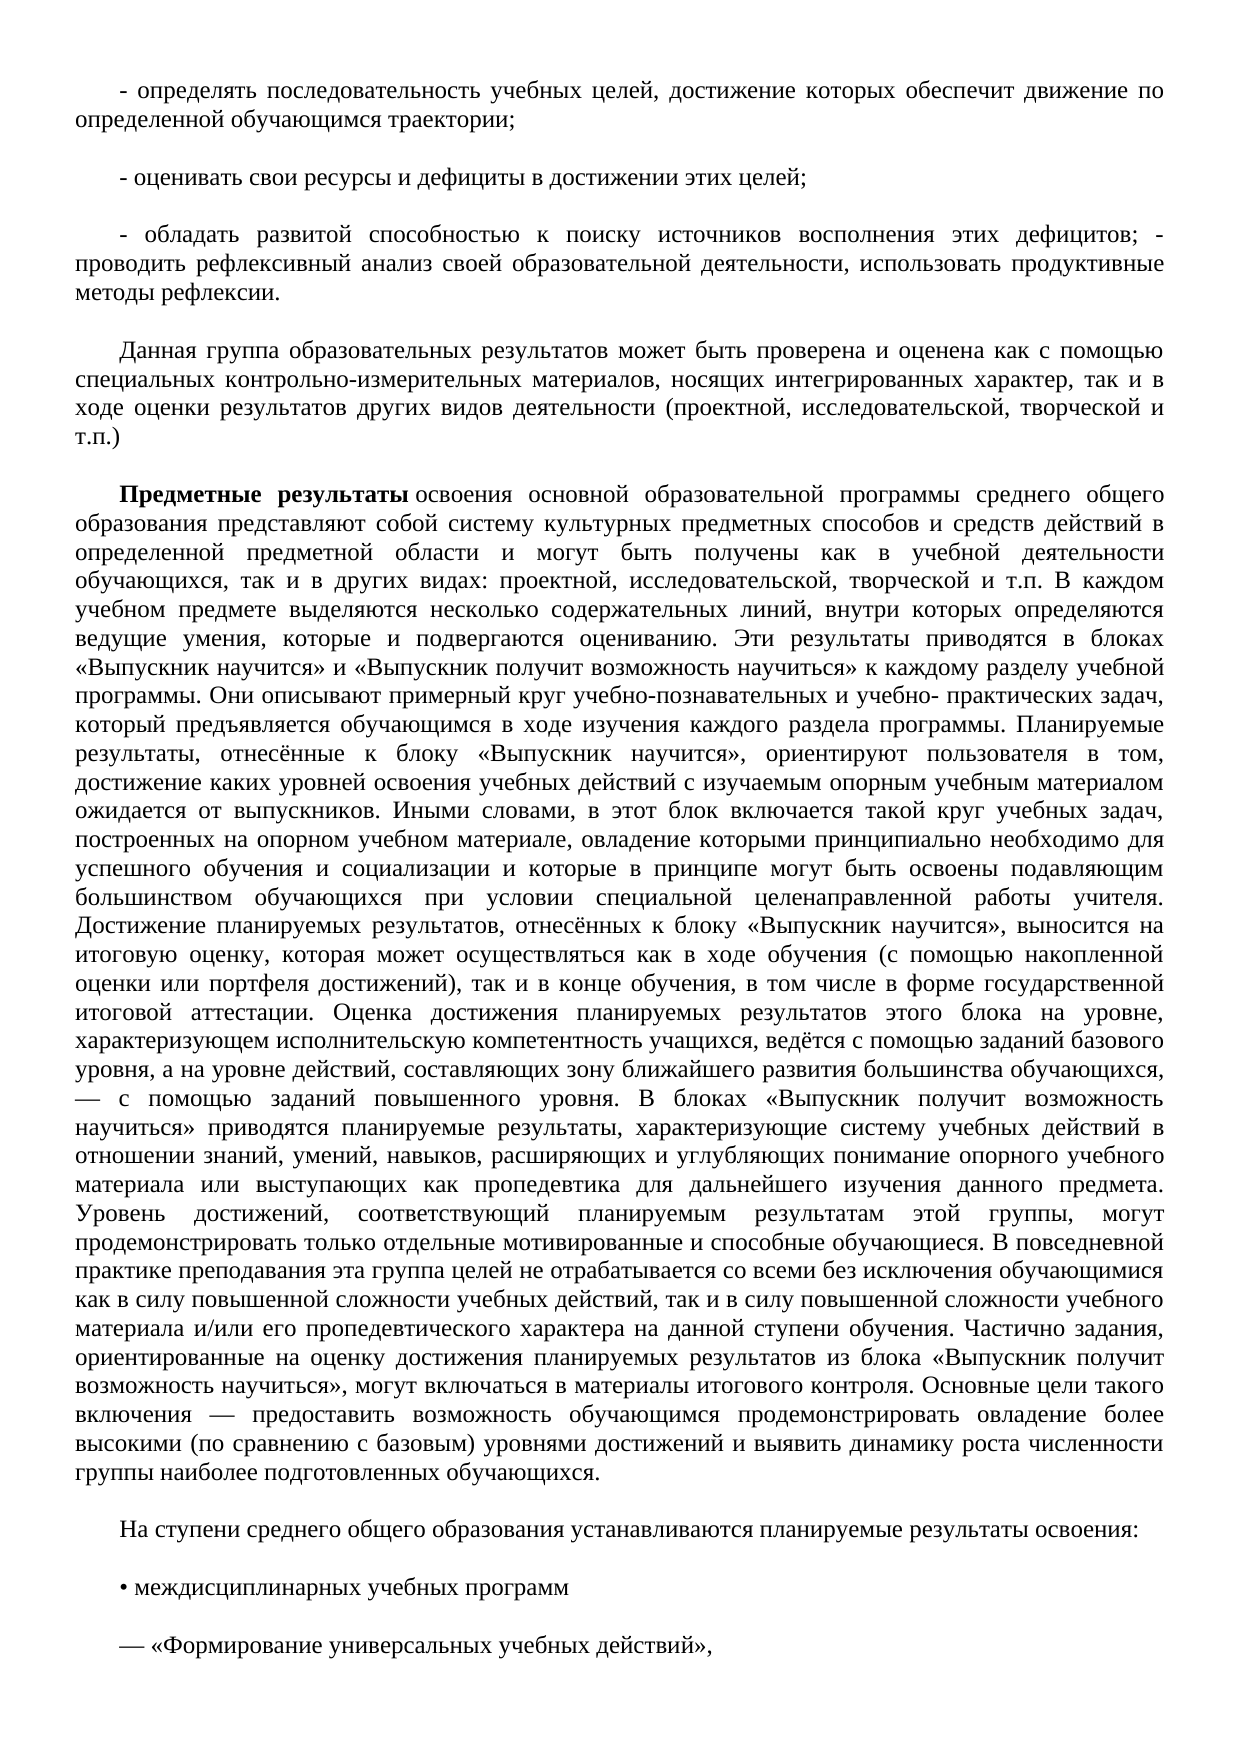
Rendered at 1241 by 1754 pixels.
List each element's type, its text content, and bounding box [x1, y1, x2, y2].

text Предметные результаты освоения основной образовательной программы среднего общего образования представляют собой систему культурных предметных способов и средств действий в определенной предметной области и могут быть получены как в учебной деятельности обучающихся, так и в других видах: проектной, исследовательской, творческой и т.п. В каждом учебном предмете выделяются несколько содержательных линий, внутри которых определяются ведущие умения, которые и подвергаются оцениванию. Эти результаты приводятся в блоках «Выпускник научится» и «Выпускник получит возможность научиться» к каждому разделу учебной программы. Они описывают примерный круг учебно-познавательных и учебно- практических задач, который предъявляется обучающимся в ходе изучения каждого раздела программы. Планируемые результаты, отнесённые к блоку «Выпускник научится», ориентируют пользователя в том, достижение каких уровней освоения учебных действий с изучаемым опорным учебным материалом ожидается от выпускников. Иными словами, в этот блок включается такой круг учебных задач, построенных на опорном учебном материале, овладение которыми принципиально необходимо для успешного обучения и социализации и которые в принципе могут быть освоены подавляющим большинством обучающихся при условии специальной целенаправленной работы учителя. Достижение планируемых результатов, отнесённых к блоку «Выпускник научится», выносится на итоговую оценку, которая может осуществляться как в ходе обучения (с помощью накопленной оценки или портфеля достижений), так и в конце обучения, в том числе в форме государственной итоговой аттестации. Оценка достижения планируемых результатов этого блока на уровне, характеризующем исполнительскую компетентность учащихся, ведётся с помощью заданий базового уровня, а на уровне действий, составляющих зону ближайшего развития большинства обучающихся, — с помощью заданий повышенного уровня. В блоках «Выпускник получит возможность научиться» приводятся планируемые результаты, характеризующие систему учебных действий в отношении знаний, умений, навыков, расширяющих и углубляющих понимание опорного учебного материала или выступающих как пропедевтика для дальнейшего изучения данного предмета. Уровень достижений, соответствующий планируемым результатам этой группы, могут продемонстрировать только отдельные мотивированные и способные обучающиеся. В повседневной практике преподавания эта группа целей не отрабатывается со всеми без исключения обучающимися как в силу повышенной сложности учебных действий, так и в силу повышенной сложности учебного материала и/или его пропедевтического характера на данной ступени обучения. Частично задания, ориентированные на оценку достижения планируемых результатов из блока «Выпускник получит возможность научиться», могут включаться в материалы итогового контроля. Основные цели такого включения — предоставить возможность обучающимся продемонстрировать овладение более высокими (по сравнению с базовым) уровнями достижений и выявить динамику роста численности группы наиболее подготовленных обучающихся. [75, 479, 1165, 1485]
text Данная группа образовательных результатов может быть проверена и оценена как с помощью специальных контрольно-измерительных материалов, носящих интегрированных характер, так и в ходе оценки результатов других видов деятельности (проектной, исследовательской, творческой и т.п.) [75, 335, 1165, 450]
text - оценивать свои ресурсы и дефициты в достижении этих целей; [75, 162, 1165, 190]
text - обладать развитой способностью к поиску источников восполнения этих дефицитов; - проводить рефлексивный анализ своей образовательной деятельности, использовать продуктивные методы рефлексии. [75, 219, 1165, 306]
text — «Формирование универсальных учебных действий», [75, 1630, 1165, 1659]
text - определять последовательность учебных целей, достижение которых обеспечит движение по определенной обучающимся траектории; [75, 75, 1165, 132]
text На ступени среднего общего образования устанавливаются планируемые результаты освоения: [75, 1514, 1165, 1543]
text • междисциплинарных учебных программ [75, 1572, 1165, 1601]
